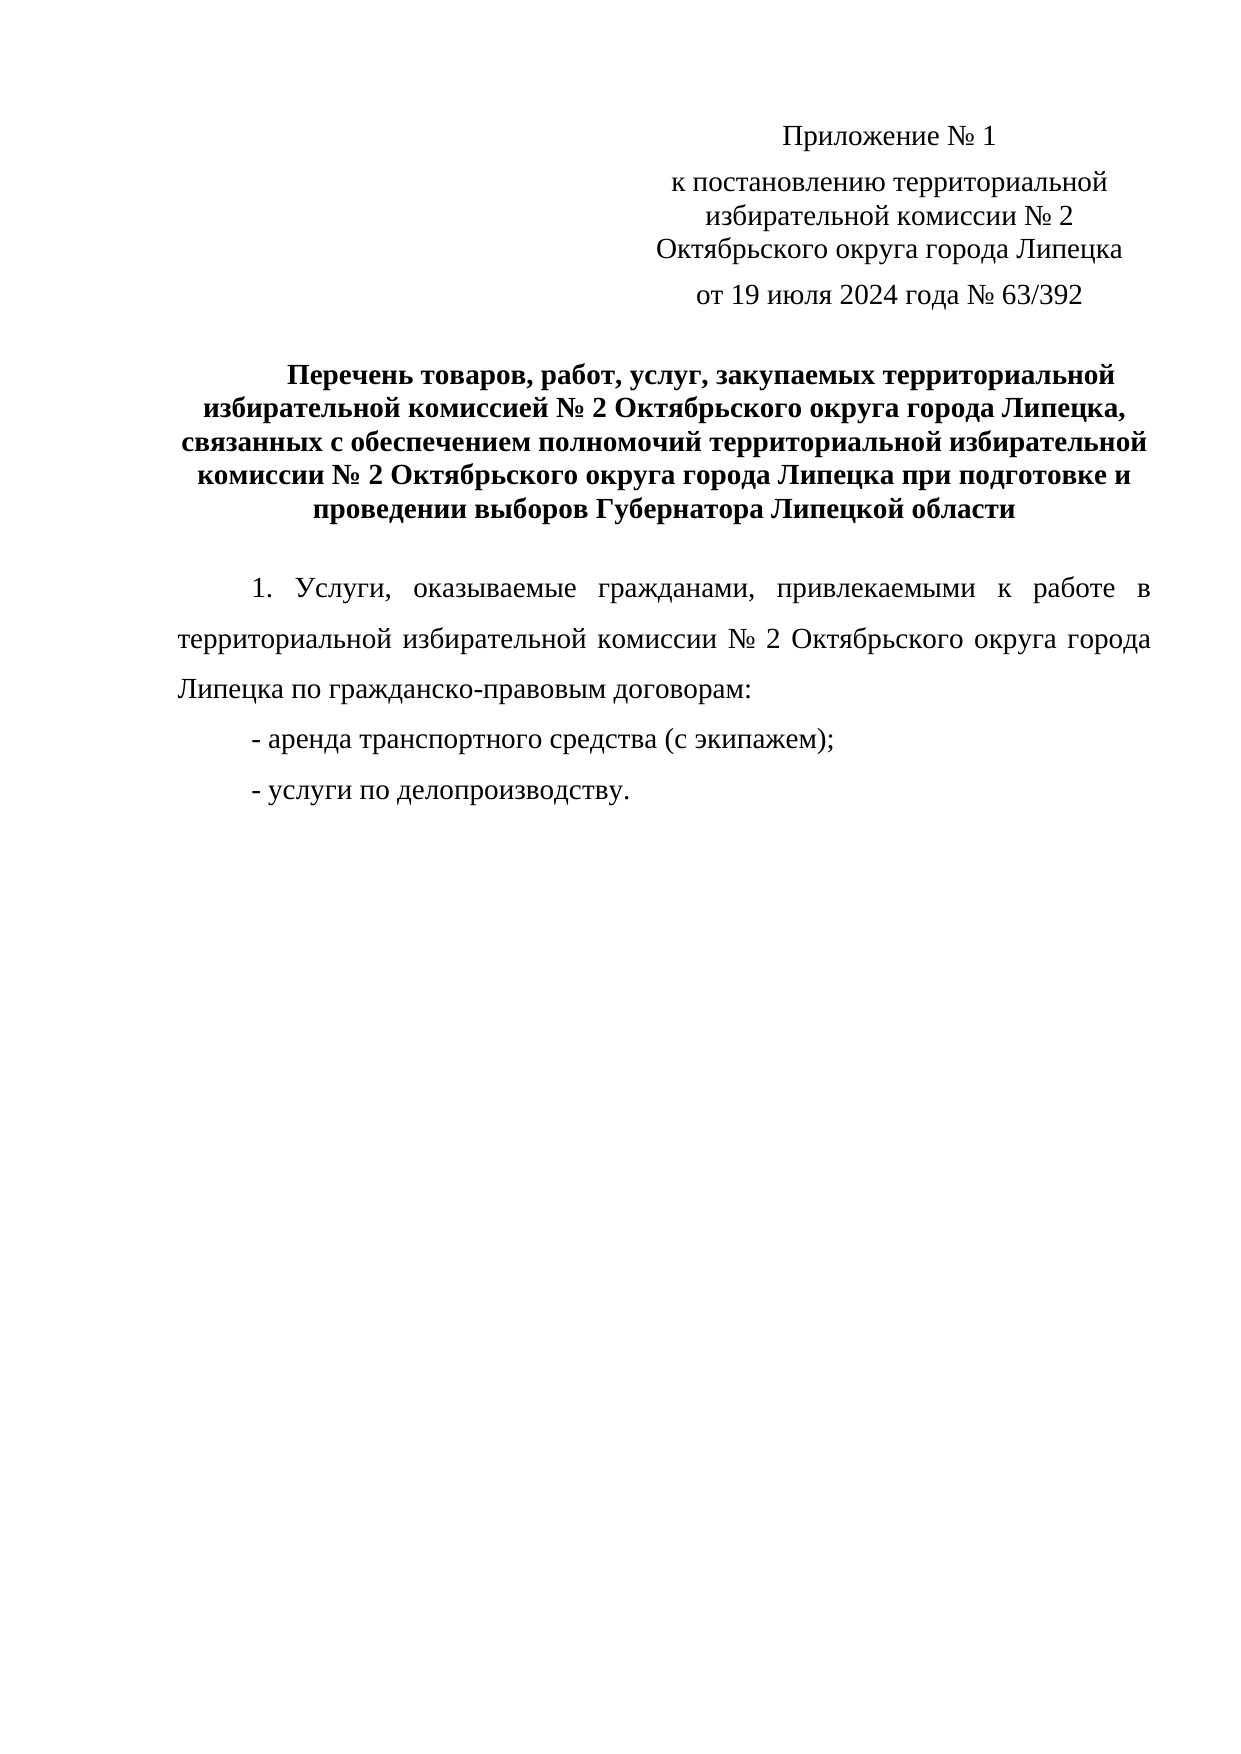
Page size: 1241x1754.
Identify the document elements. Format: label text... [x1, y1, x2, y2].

text к постановлению территориальной избирательной комиссии № 2 Октябрьского округа города Липецка [627, 164, 1152, 265]
text Приложение № 1 [627, 118, 1152, 152]
text 1. Услуги, оказываемые гражданами, привлекаемыми к работе в территориальной избирательной комиссии № 2 Октябрьского округа города Липецка по гражданско-правовым договорам: [177, 571, 1152, 705]
text - аренда транспортного средства (с экипажем); [177, 722, 1152, 755]
text Перечень товаров, работ, услуг, закупаемых территориальной избирательной комиссией № 2 Октябрьского округа города Липецка, связанных с обеспечением полномочий территориальной избирательной комиссии № 2 Октябрьского округа города Липецка при подготовке и проведении выборов Губернатора Липецкой области [177, 357, 1152, 524]
text от 19 июля 2024 года № 63/392 [627, 277, 1152, 311]
text - услуги по делопроизводству. [177, 772, 1152, 805]
